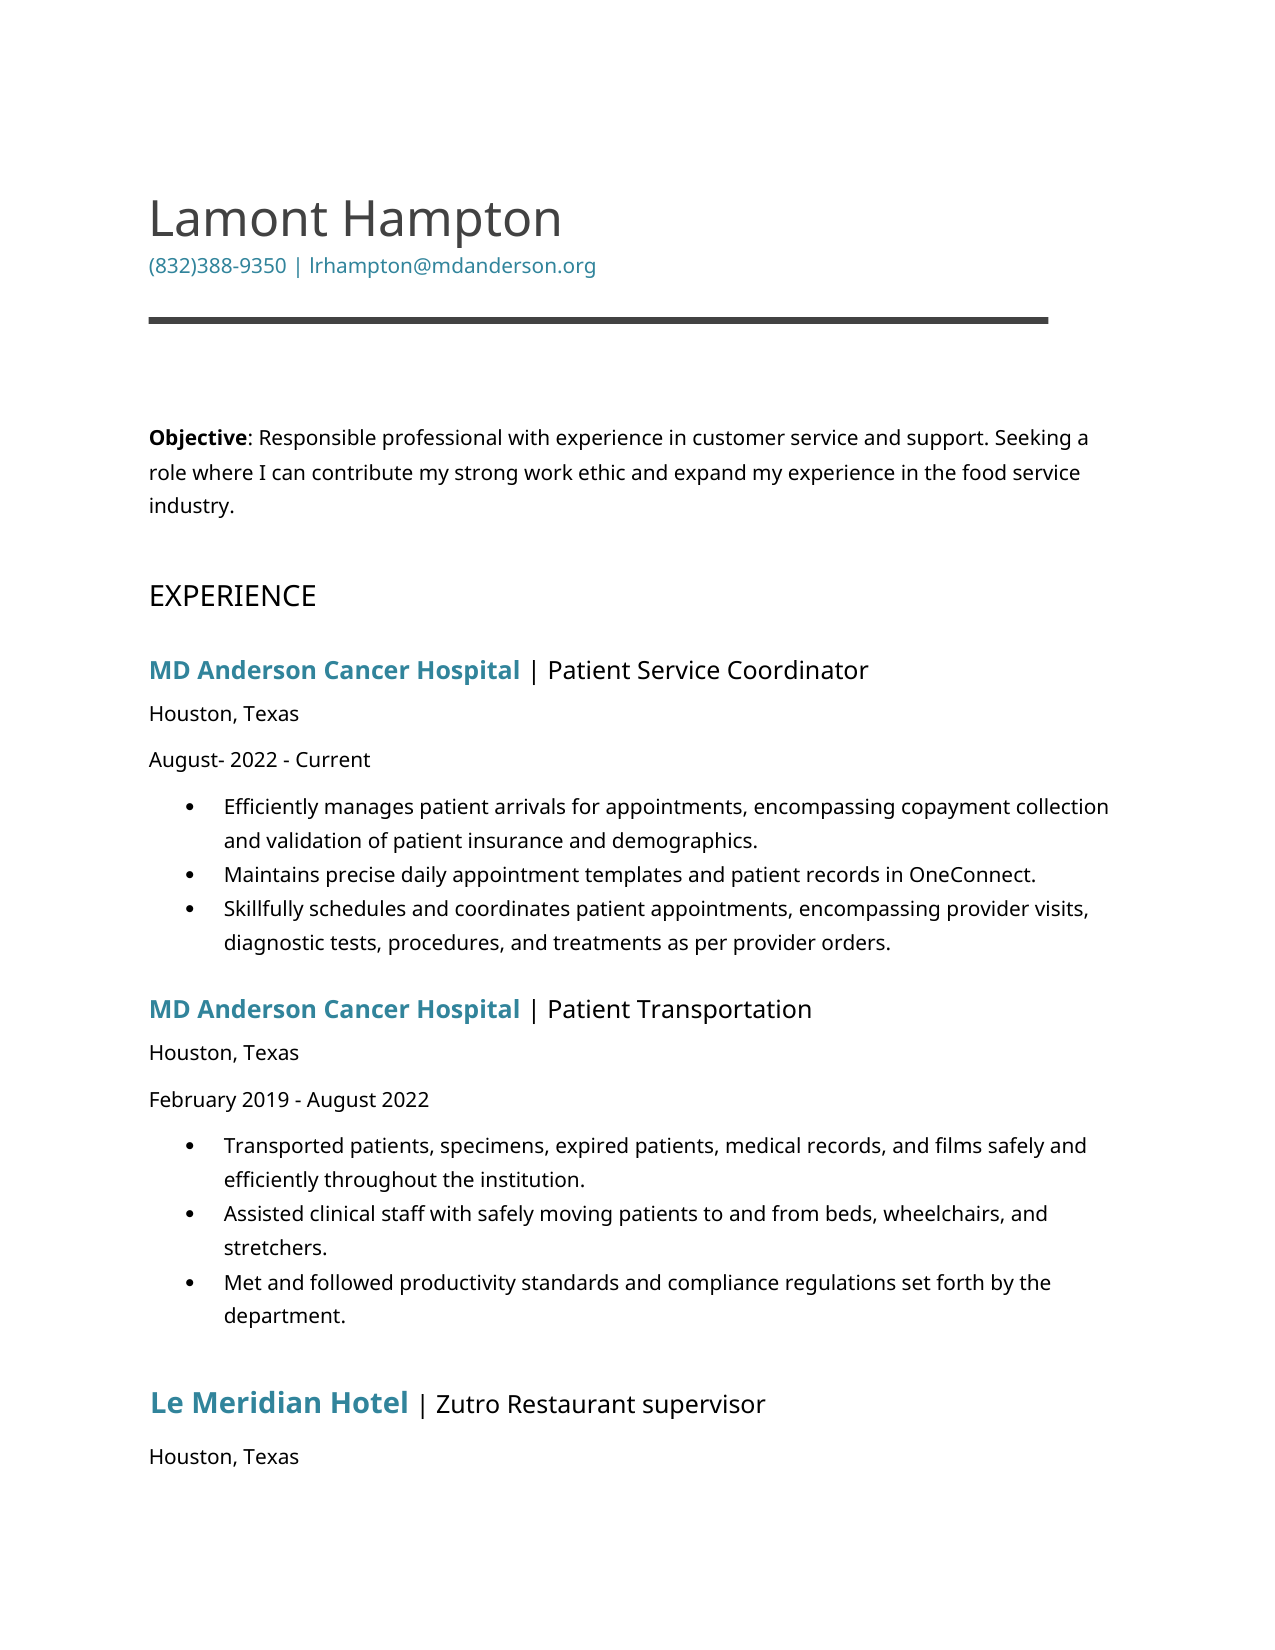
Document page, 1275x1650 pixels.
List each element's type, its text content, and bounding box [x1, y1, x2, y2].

list Assisted clinical staff with safely moving patients to and from beds, wheelchairs, and stretchers. [186, 1199, 1125, 1262]
picture [148, 317, 1049, 324]
subtitle (832)388-9350 | lrhampton@mdanderson.org [148, 251, 1128, 280]
title Lamont Hampton [148, 183, 1125, 251]
subtitle Houston, Texas [148, 699, 1125, 727]
list Transported patients, specimens, expired patients, medical records, and films safely and efficiently throughout the institution. [186, 1131, 1125, 1194]
list Efficiently manages patient arrivals for appointments, encompassing copayment collection and validation of patient insurance and demographics. [186, 792, 1125, 855]
list Met and followed productivity standards and compliance regulations set forth by the department. [186, 1268, 1125, 1330]
subtitle August- 2022 - Current [148, 746, 1125, 774]
text Objective: Responsible professional with experience in customer service and support. Seeking a role where I can contribute my strong work ethic and expand my experience in the food service industry. [148, 423, 1125, 520]
subtitle MD Anderson Cancer Hospital | Patient Transportation [148, 992, 1125, 1026]
list Skillfully schedules and coordinates patient appointments, encompassing provider visits, diagnostic tests, procedures, and treatments as per provider orders. [186, 894, 1125, 957]
subtitle MD Anderson Cancer Hospital | Patient Service Coordinator [148, 652, 1125, 687]
text February 2019 - August 2022 [148, 1085, 1125, 1113]
subtitle EXPERIENCE [148, 576, 1125, 615]
text Le Meridian Hotel | Zutro Restaurant supervisor [150, 1382, 1125, 1422]
text Houston, Texas [148, 1038, 1125, 1067]
list Maintains precise daily appointment templates and patient records in OneConnect. [186, 860, 1125, 889]
text Houston, Texas [148, 1442, 1125, 1471]
